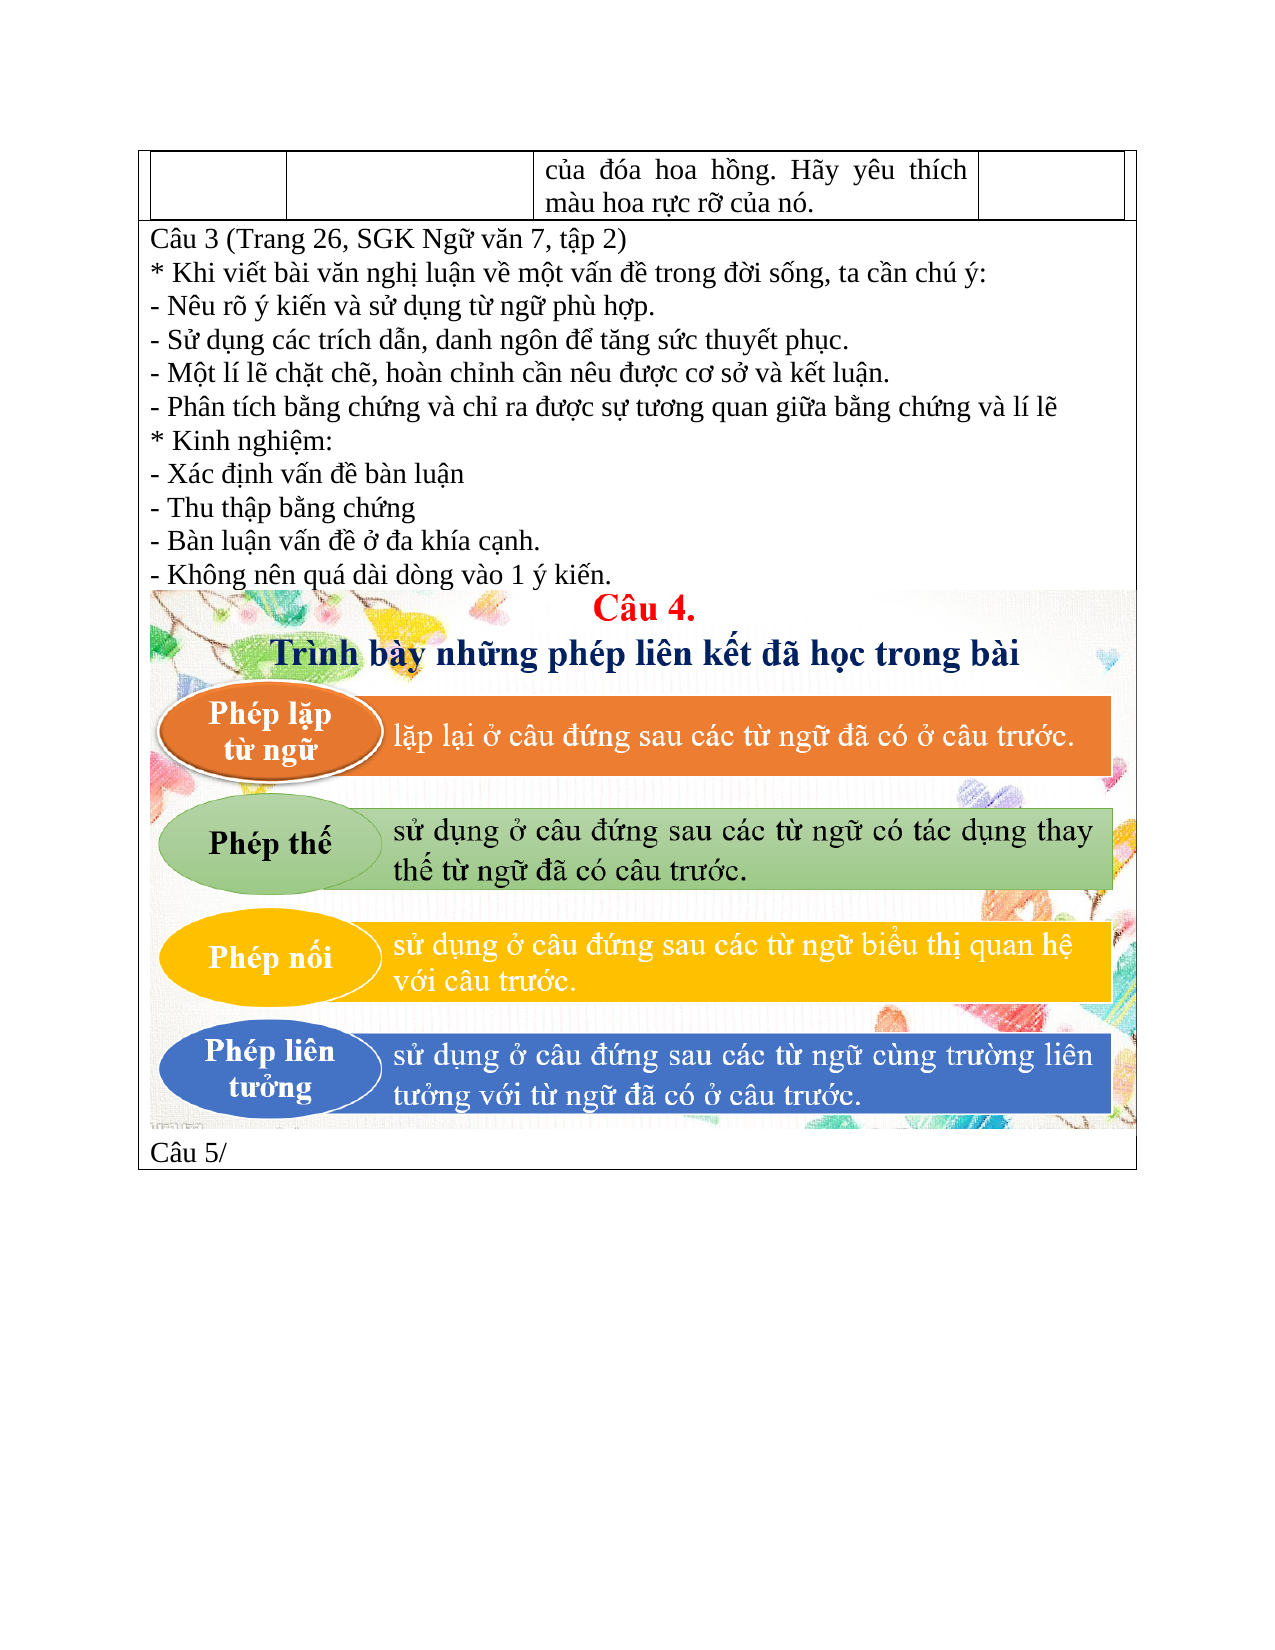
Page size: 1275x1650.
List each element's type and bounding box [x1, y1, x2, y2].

table_cell [139, 221, 1136, 1169]
table_cell [139, 151, 150, 220]
table_cell [534, 152, 978, 219]
picture [150, 590, 1137, 1136]
table_cell [287, 152, 533, 219]
table_cell [1125, 151, 1136, 220]
table_cell [979, 152, 1124, 219]
table_cell [151, 152, 286, 219]
